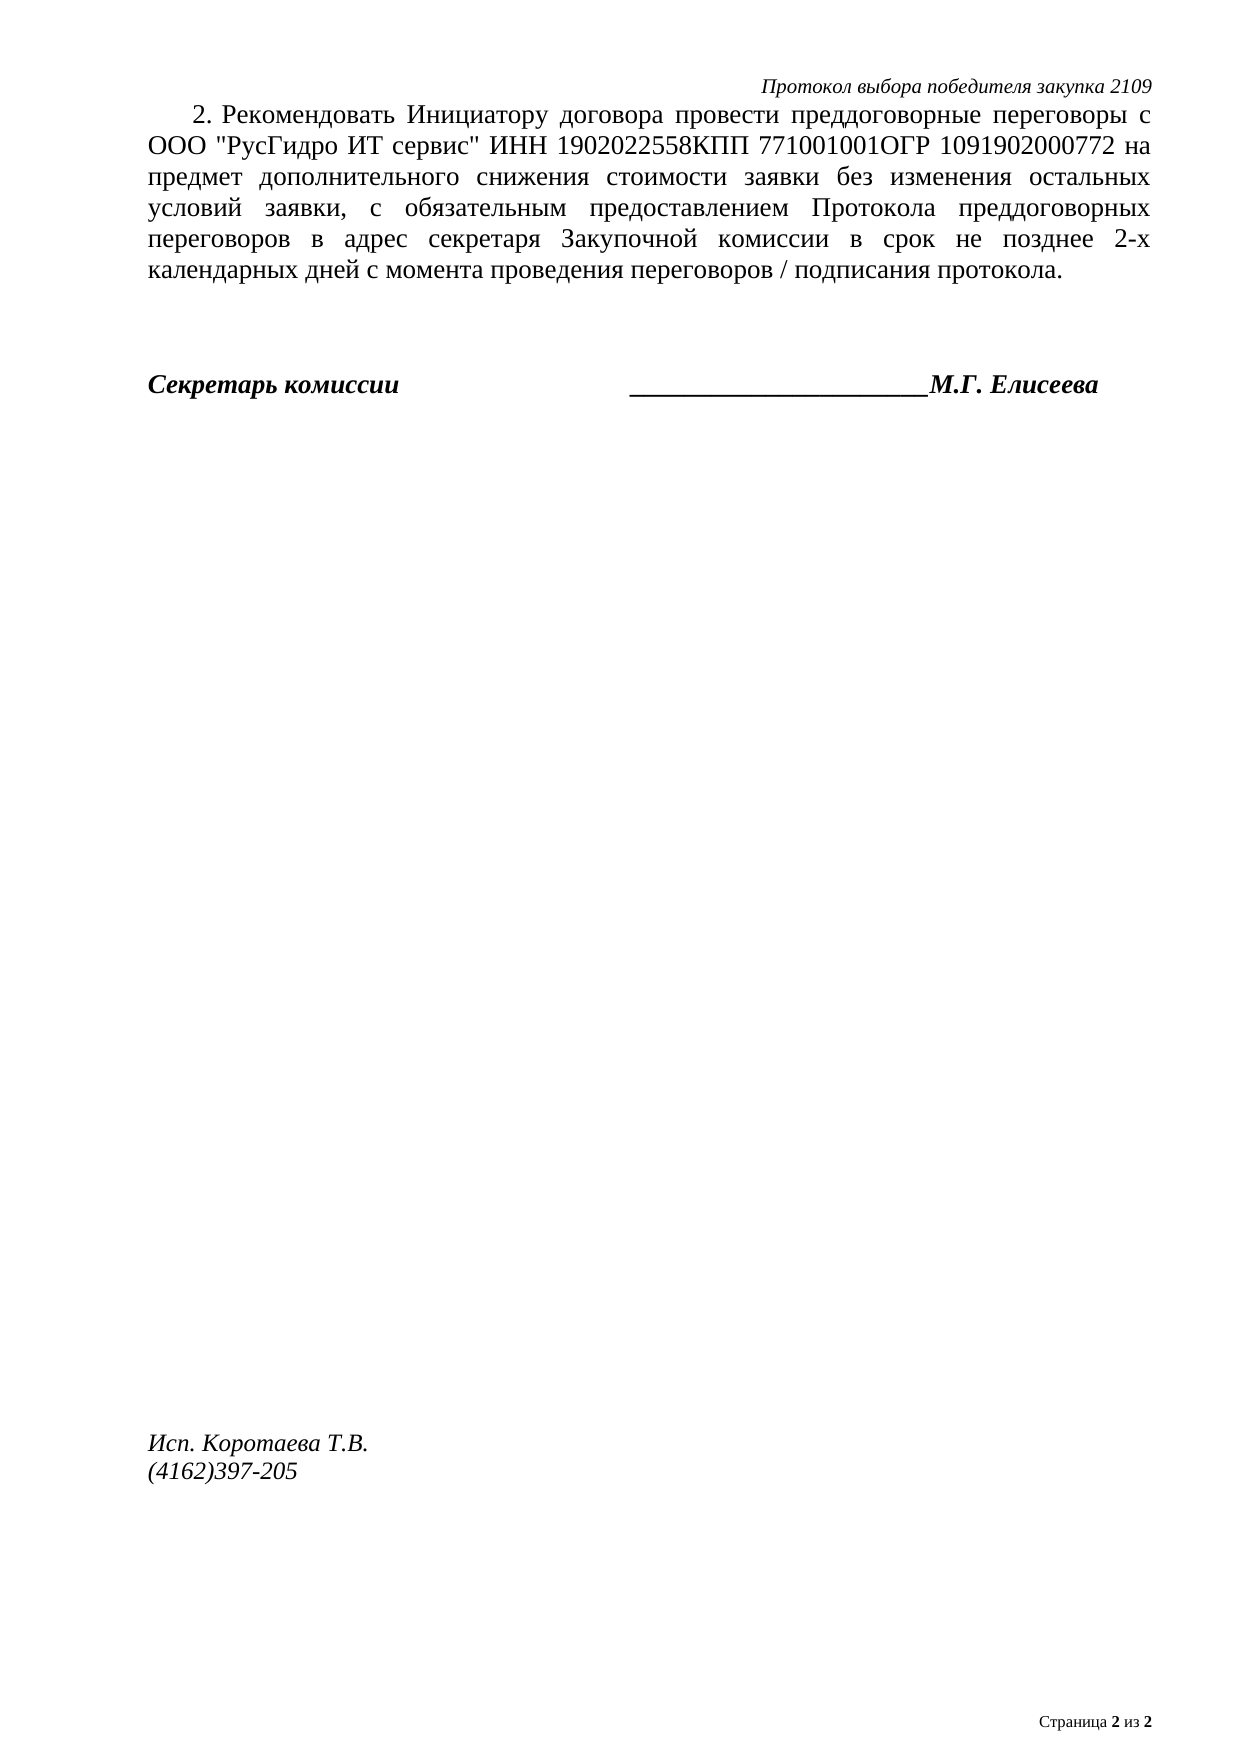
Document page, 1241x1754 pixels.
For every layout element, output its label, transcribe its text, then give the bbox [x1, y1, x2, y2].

table_header ______________________М.Г. Елисеева [628, 365, 1138, 402]
table_header Секретарь комиссии [145, 365, 628, 402]
text (4162)397-205 [148, 1456, 1152, 1485]
text Исп. Коротаева Т.В. [148, 1428, 1152, 1456]
list Рекомендовать Инициатору договора провести преддоговорные переговоры с ООО "РусГидро ИТ сервис" ИНН 1902022558КПП 771001001ОГР 1091902000772 на предмет дополнительного снижения стоимости заявки без изменения остальных условий заявки, с обязательным предоставлением Протокола преддоговорных переговоров в адрес секретаря Закупочной комиссии в срок не позднее 2-х календарных дней с момента проведения переговоров / подписания протокола. [148, 98, 1152, 285]
